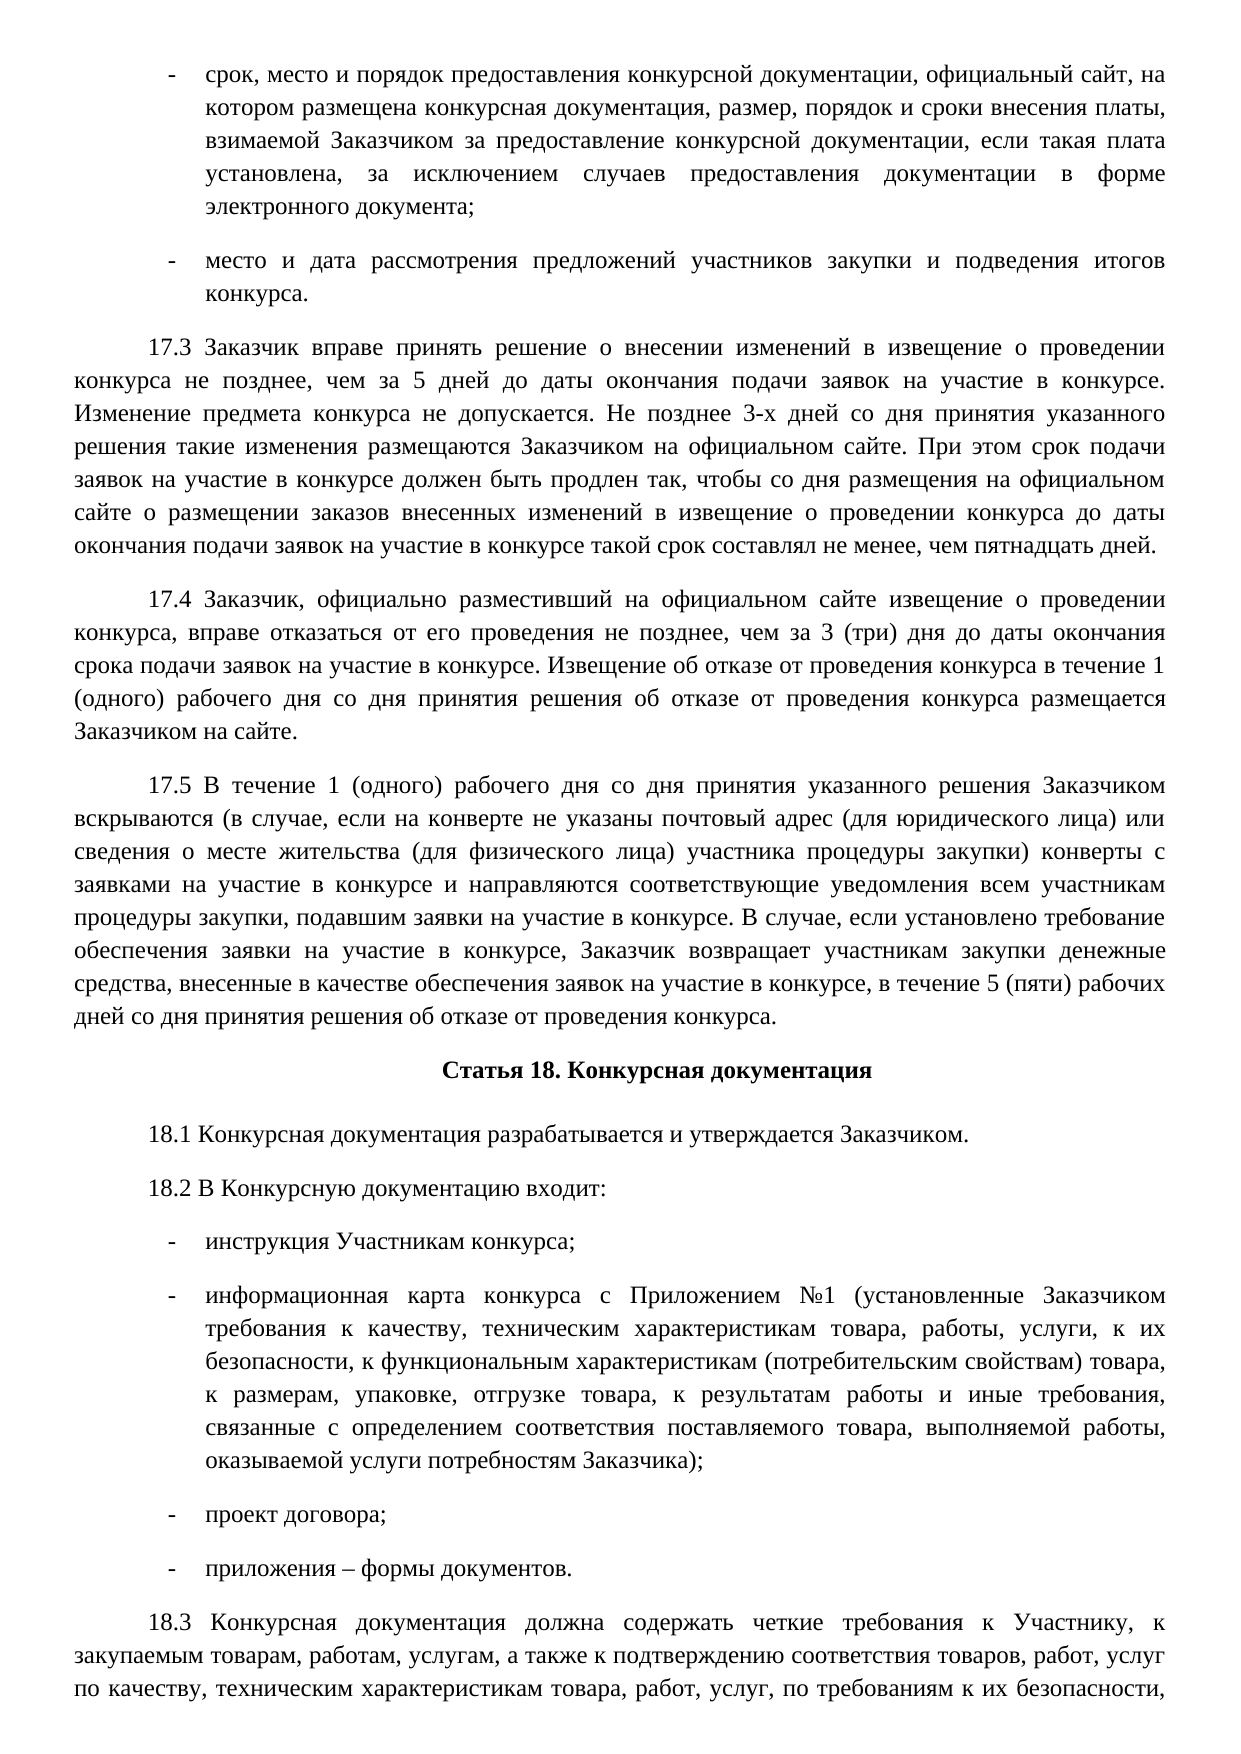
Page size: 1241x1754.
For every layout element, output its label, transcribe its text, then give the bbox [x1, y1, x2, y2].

text - срок, место и порядок предоставления конкурсной документации, официальный сайт, на котором размещена конкурсная документация, размер, порядок и сроки внесения платы, взимаемой Заказчиком за предоставление конкурсной документации, если такая плата установлена, за исключением случаев предоставления документации в форме электронного документа; [168, 59, 1167, 220]
text - информационная карта конкурса с Приложением №1 (установленные Заказчиком требования к качеству, техническим характеристикам товара, работы, услуги, к их безопасности, к функциональным характеристикам (потребительским свойствам) товара, к размерам, упаковке, отгрузке товара, к результатам работы и иные требования, связанные с определением соответствия поставляемого товара, выполняемой работы, оказываемой услуги потребностям Заказчика); [168, 1280, 1167, 1474]
text 18.2 В Конкурсную документацию входит: [74, 1173, 1167, 1201]
text - приложения – формы документов. [168, 1553, 1167, 1582]
text 17.4 Заказчик, официально разместивший на официальном сайте извещение о проведении конкурса, вправе отказаться от его проведения не позднее, чем за 3 (три) дня до даты окончания срока подачи заявок на участие в конкурсе. Извещение об отказе от проведения конкурса в течение 1 (одного) рабочего дня со дня принятия решения об отказе от проведения конкурса размещается Заказчиком на сайте. [74, 584, 1167, 745]
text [74, 1607, 1167, 1702]
text Статья 18. Конкурсная документация [74, 1055, 1167, 1083]
text - инструкция Участникам конкурса; [168, 1226, 1167, 1255]
text - проект договора; [168, 1499, 1167, 1528]
text 17.5 В течение 1 (одного) рабочего дня со дня принятия указанного решения Заказчиком вскрываются (в случае, если на конверте не указаны почтовый адрес (для юридического лица) или сведения о месте жительства (для физического лица) участника процедуры закупки) конверты с заявками на участие в конкурсе и направляются соответствующие уведомления всем участникам процедуры закупки, подавшим заявки на участие в конкурсе. В случае, если установлено требование обеспечения заявки на участие в конкурсе, Заказчик возвращает участникам закупки денежные средства, внесенные в качестве обеспечения заявок на участие в конкурсе, в течение 5 (пяти) рабочих дней со дня принятия решения об отказе от проведения конкурса. [74, 770, 1167, 1030]
text 17.3 Заказчик вправе принять решение о внесении изменений в извещение о проведении конкурса не позднее, чем за 5 дней до даты окончания подачи заявок на участие в конкурсе. Изменение предмета конкурса не допускается. Не позднее 3-х дней со дня принятия указанного решения такие изменения размещаются Заказчиком на официальном сайте. При этом срок подачи заявок на участие в конкурсе должен быть продлен так, чтобы со дня размещения на официальном сайте о размещении заказов внесенных изменений в извещение о проведении конкурса до даты окончания подачи заявок на участие в конкурсе такой срок составлял не менее, чем пятнадцать дней. [74, 332, 1167, 559]
text 18.1 Конкурсная документация разрабатывается и утверждается Заказчиком. [74, 1119, 1167, 1147]
text - место и дата рассмотрения предложений участников закупки и подведения итогов конкурса. [168, 245, 1167, 307]
